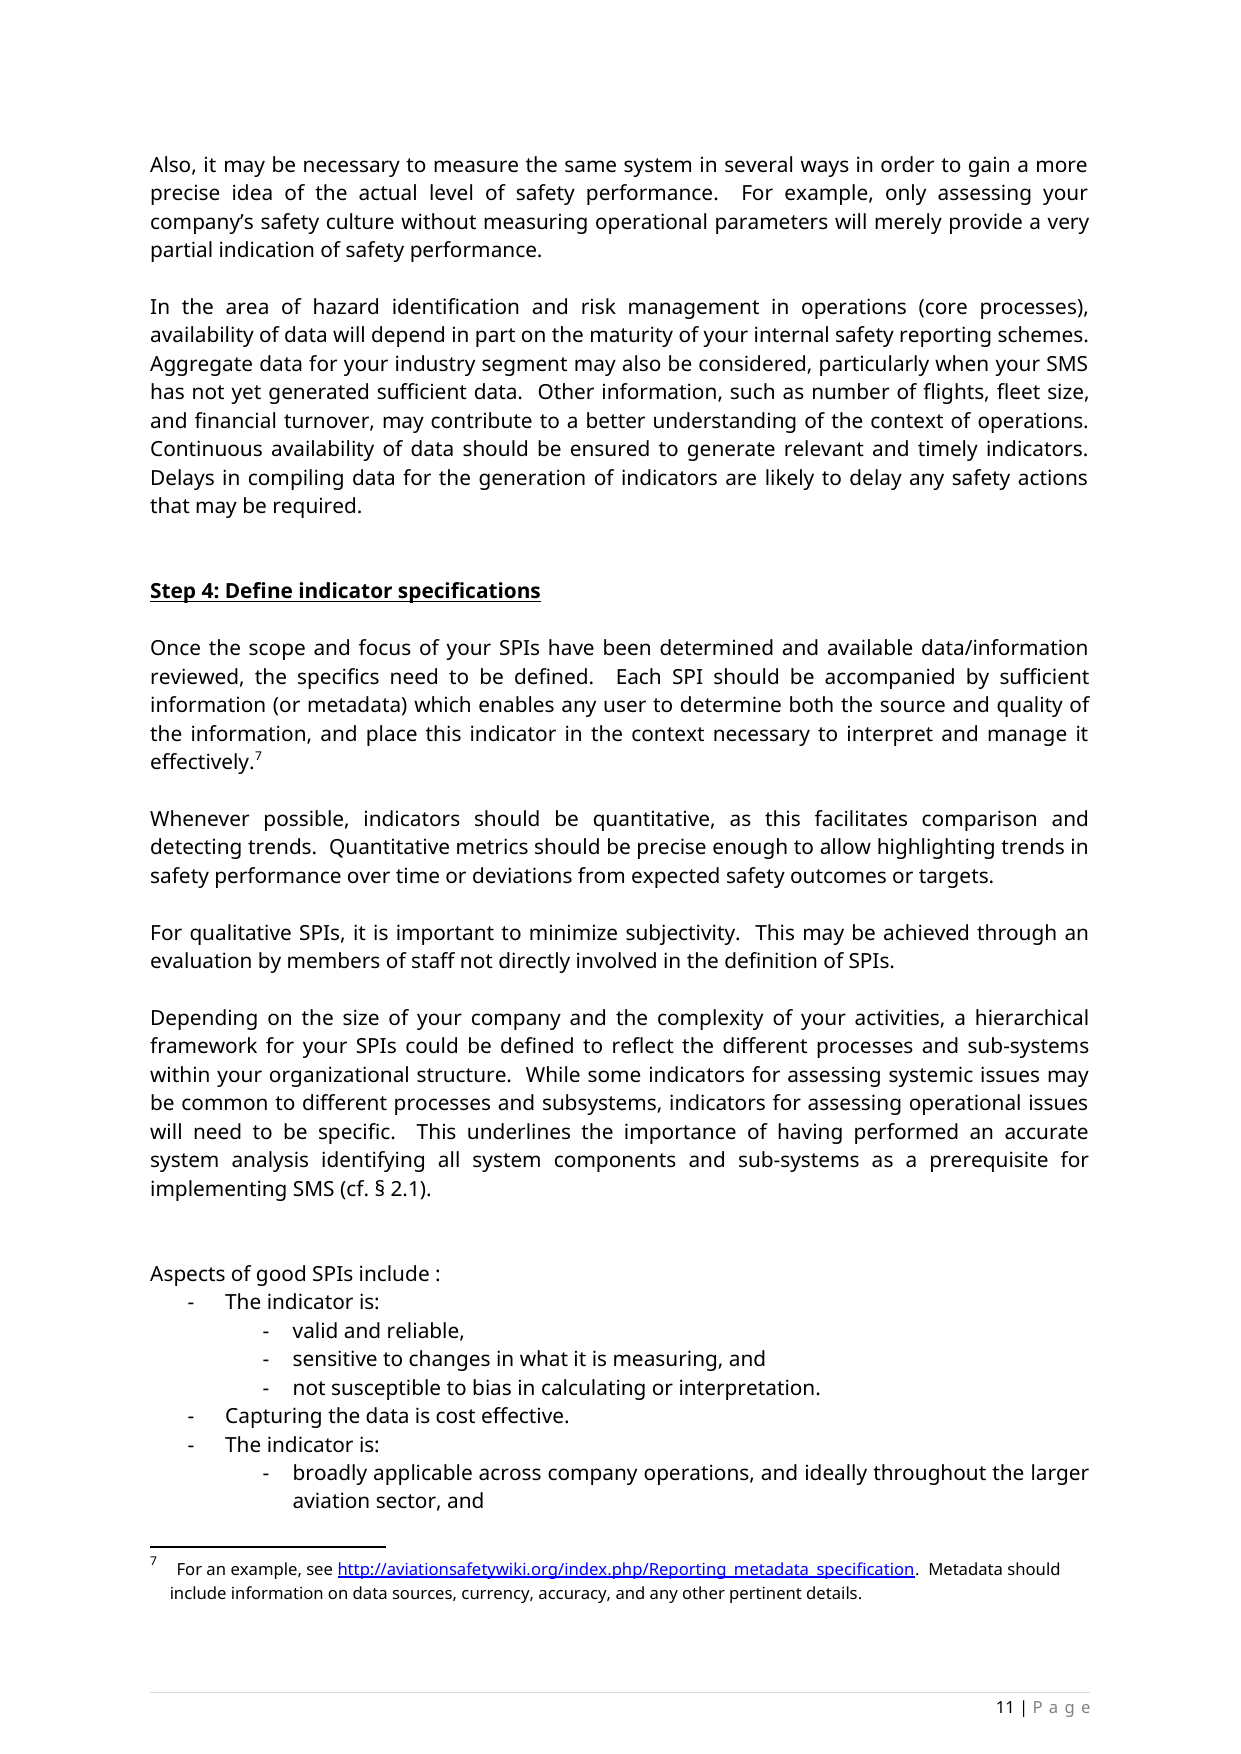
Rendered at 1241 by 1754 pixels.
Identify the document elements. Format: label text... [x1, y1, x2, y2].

text Also, it may be necessary to measure the same system in several ways in order to gain a more precise idea of the actual level of safety performance. For example, only assessing your company’s safety culture without measuring operational parameters will merely provide a very partial indication of safety performance. [150, 150, 1090, 264]
text Aspects of good SPIs include : [150, 1259, 1090, 1287]
text Step 4: Define indicator specifications [150, 577, 1090, 605]
text For qualitative SPIs, it is important to minimize subjectivity. This may be achieved through an evaluation by members of staff not directly involved in the definition of SPIs. [150, 918, 1090, 975]
text Once the scope and focus of your SPIs have been determined and available data/information reviewed, the specifics need to be defined. Each SPI should be accompanied by sufficient information (or metadata) which enables any user to determine both the source and quality of the information, and place this indicator in the context necessary to interpret and manage it effectively. [150, 633, 1090, 776]
list broadly applicable across company operations, and ideally throughout the larger aviation sector, and [262, 1458, 1090, 1515]
list The indicator is: [187, 1430, 1090, 1458]
list The indicator is: [187, 1287, 1090, 1316]
list sensitive to changes in what it is measuring, and [262, 1344, 1090, 1373]
list Capturing the data is cost effective. [187, 1401, 1090, 1430]
text Depending on the size of your company and the complexity of your activities, a hierarchical framework for your SPIs could be defined to reflect the different processes and sub-systems within your organizational structure. While some indicators for assessing systemic issues may be common to different processes and subsystems, indicators for assessing operational issues will need to be specific. This underlines the importance of having performed an accurate system analysis identifying all system components and sub-systems as a prerequisite for implementing SMS (cf. § 2.1). [150, 1003, 1090, 1202]
text In the area of hazard identification and risk management in operations (core processes), availability of data will depend in part on the maturity of your internal safety reporting schemes. Aggregate data for your industry segment may also be considered, particularly when your SMS has not yet generated sufficient data. Other information, such as number of flights, fleet size, and financial turnover, may contribute to a better understanding of the context of operations. Continuous availability of data should be ensured to generate relevant and timely indicators. Delays in compiling data for the generation of indicators are likely to delay any safety actions that may be required. [150, 292, 1090, 520]
list not susceptible to bias in calculating or interpretation. [262, 1373, 1090, 1401]
list valid and reliable, [262, 1316, 1090, 1344]
text Whenever possible, indicators should be quantitative, as this facilitates comparison and detecting trends. Quantitative metrics should be precise enough to allow highlighting trends in safety performance over time or deviations from expected safety outcomes or targets. [150, 804, 1090, 889]
